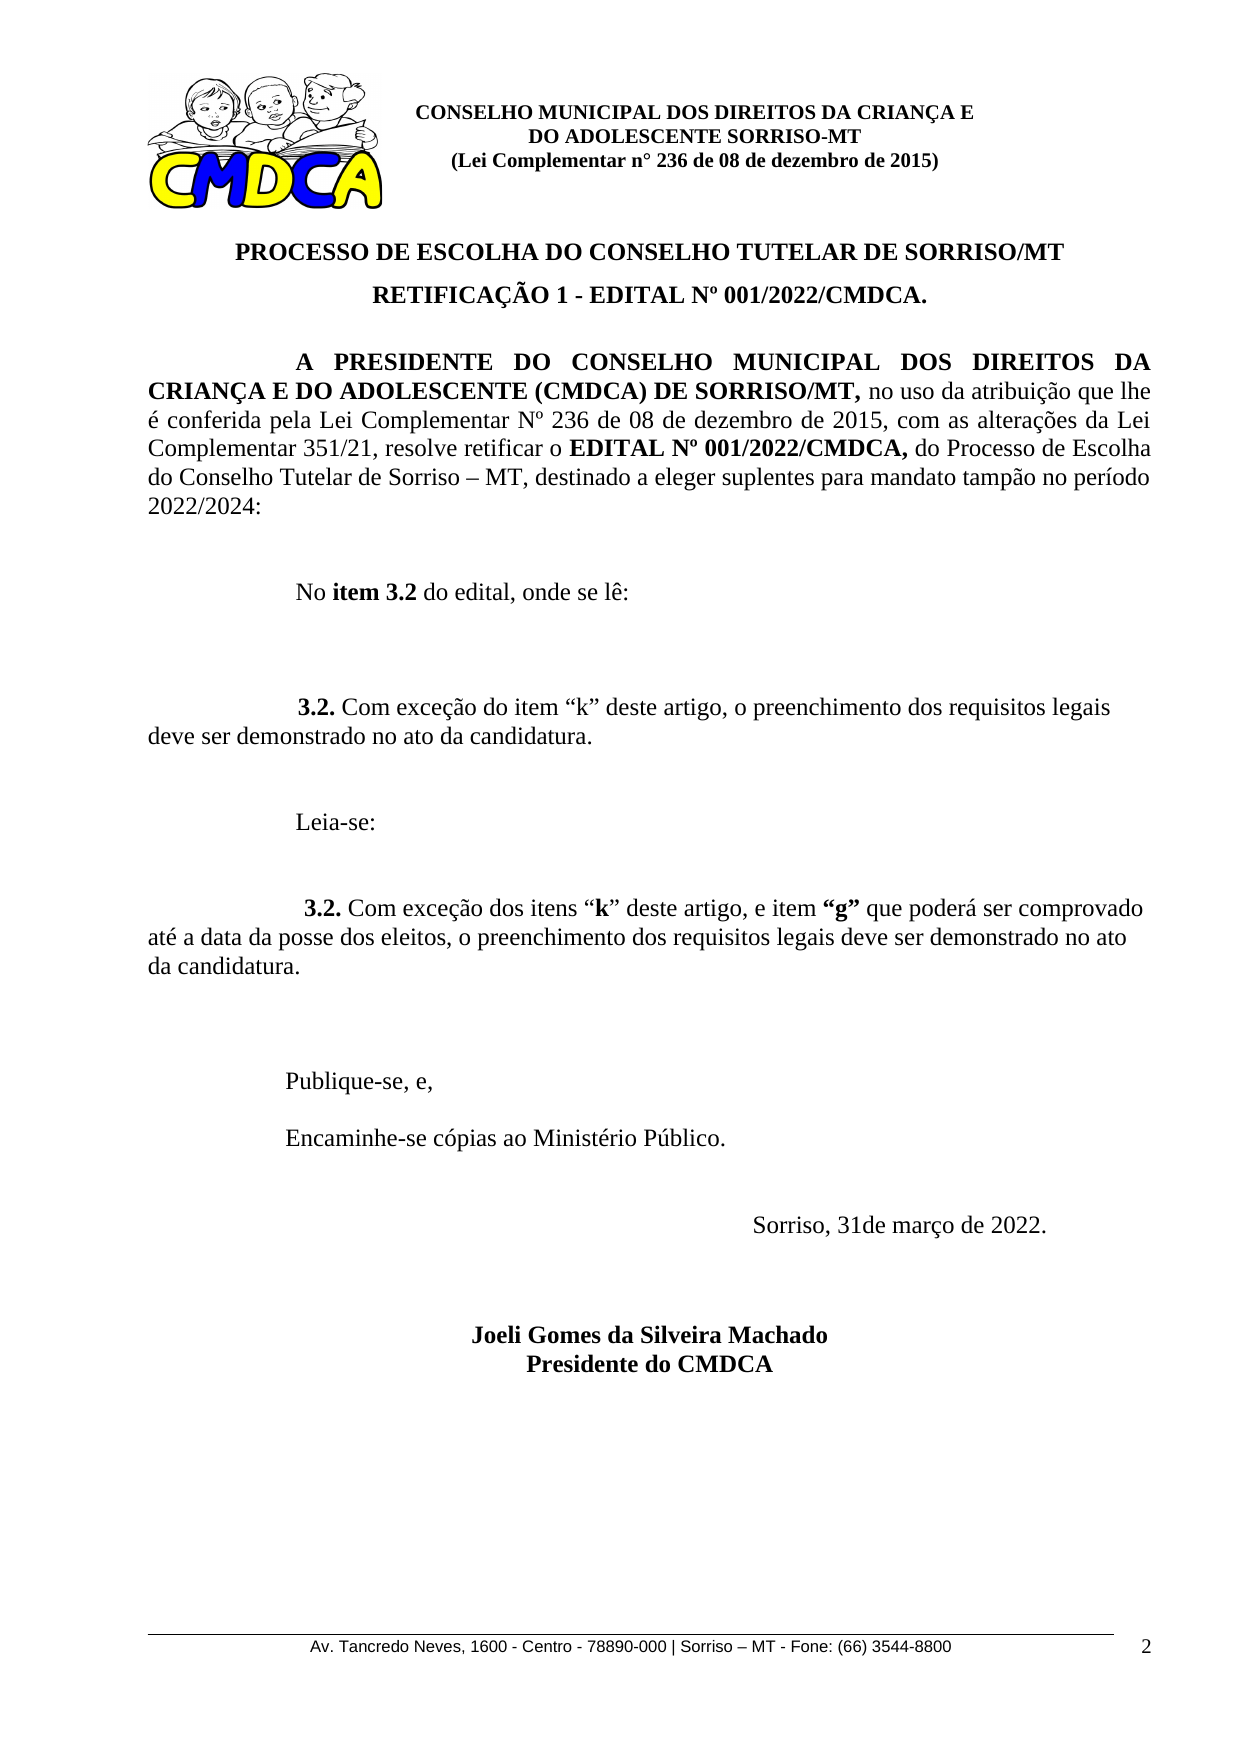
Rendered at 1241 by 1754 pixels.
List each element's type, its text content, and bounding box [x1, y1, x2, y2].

text 3.2. Com exceção dos itens “k” deste artigo, e item “g” que poderá ser comprovado até a data da posse dos eleitos, o preenchimento dos requisitos legais deve ser demonstrado no ato da candidatura. [148, 893, 1152, 980]
text 3.2. Com exceção do item “k” deste artigo, o preenchimento dos requisitos legais deve ser demonstrado no ato da candidatura. [148, 692, 1152, 750]
picture [147, 73, 383, 209]
text Presidente do CMDCA [148, 1349, 1152, 1378]
text RETIFICAÇÃO 1 - EDITAL Nº 001/2022/CMDCA. [148, 280, 1152, 309]
text Publique-se, e, [148, 1066, 1152, 1095]
text Encaminhe-se cópias ao Ministério Público. [148, 1123, 1152, 1152]
text Joeli Gomes da Silveira Machado [148, 1320, 1152, 1349]
text No item 3.2 do edital, onde se lê: [148, 577, 1152, 606]
text A PRESIDENTE DO CONSELHO MUNICIPAL DOS DIREITOS DA CRIANÇA E DO ADOLESCENTE (CMDCA) DE SORRISO/MT, no uso da atribuição que lhe é conferida pela Lei Complementar Nº 236 de 08 de dezembro de 2015, com as alterações da Lei Complementar 351/21, resolve retificar o EDITAL Nº 001/2022/CMDCA, do Processo de Escolha do Conselho Tutelar de Sorriso – MT, destinado a eleger suplentes para mandato tampão no período 2022/2024: [148, 347, 1152, 520]
text Leia-se: [148, 807, 1152, 836]
text PROCESSO DE ESCOLHA DO CONSELHO TUTELAR DE SORRISO/MT [148, 237, 1152, 266]
text Sorriso, 31de março de 2022. [148, 1210, 1152, 1238]
